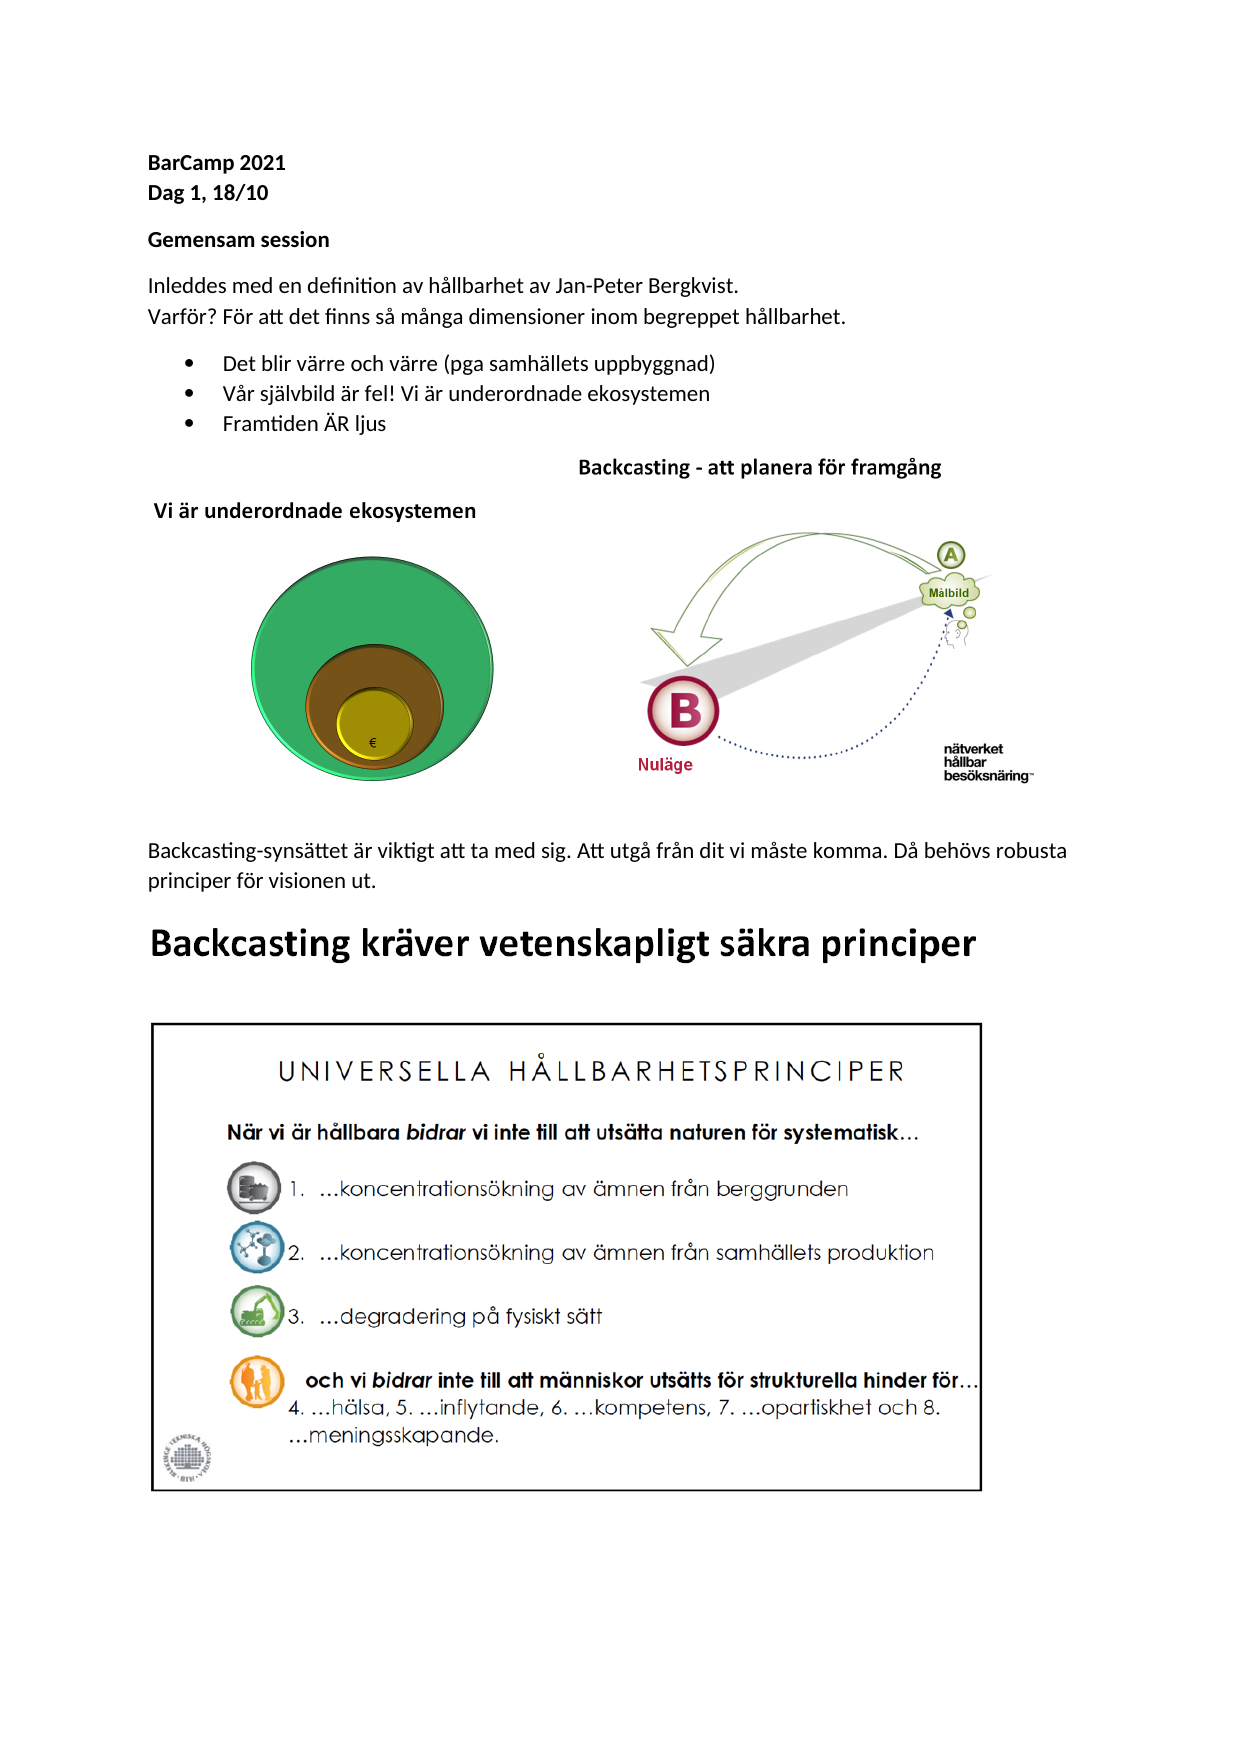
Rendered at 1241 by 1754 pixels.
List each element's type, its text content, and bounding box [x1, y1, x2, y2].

text BarCamp 2021 Dag 1, 18/10 [148, 148, 1093, 206]
text Backcasting-synsättet är viktigt att ta med sig. Att utgå från dit vi måste komma. Då behövs robusta principer för visionen ut. [148, 806, 1093, 894]
text Inleddes med en definition av hållbarhet av Jan-Peter Bergkvist. Varför? För att det finns så många dimensioner inom begreppet hållbarhet. [148, 272, 1093, 330]
picture [147, 913, 987, 1498]
list Vår självbild är fel! Vi är underordnade ekosystemen [185, 379, 1093, 407]
picture [147, 493, 504, 787]
list Framtiden ÄR ljus [185, 409, 1093, 437]
picture [575, 456, 1042, 787]
list Det blir värre och värre (pga samhällets uppbyggnad) [185, 349, 1093, 377]
text Gemensam session [148, 225, 1093, 253]
